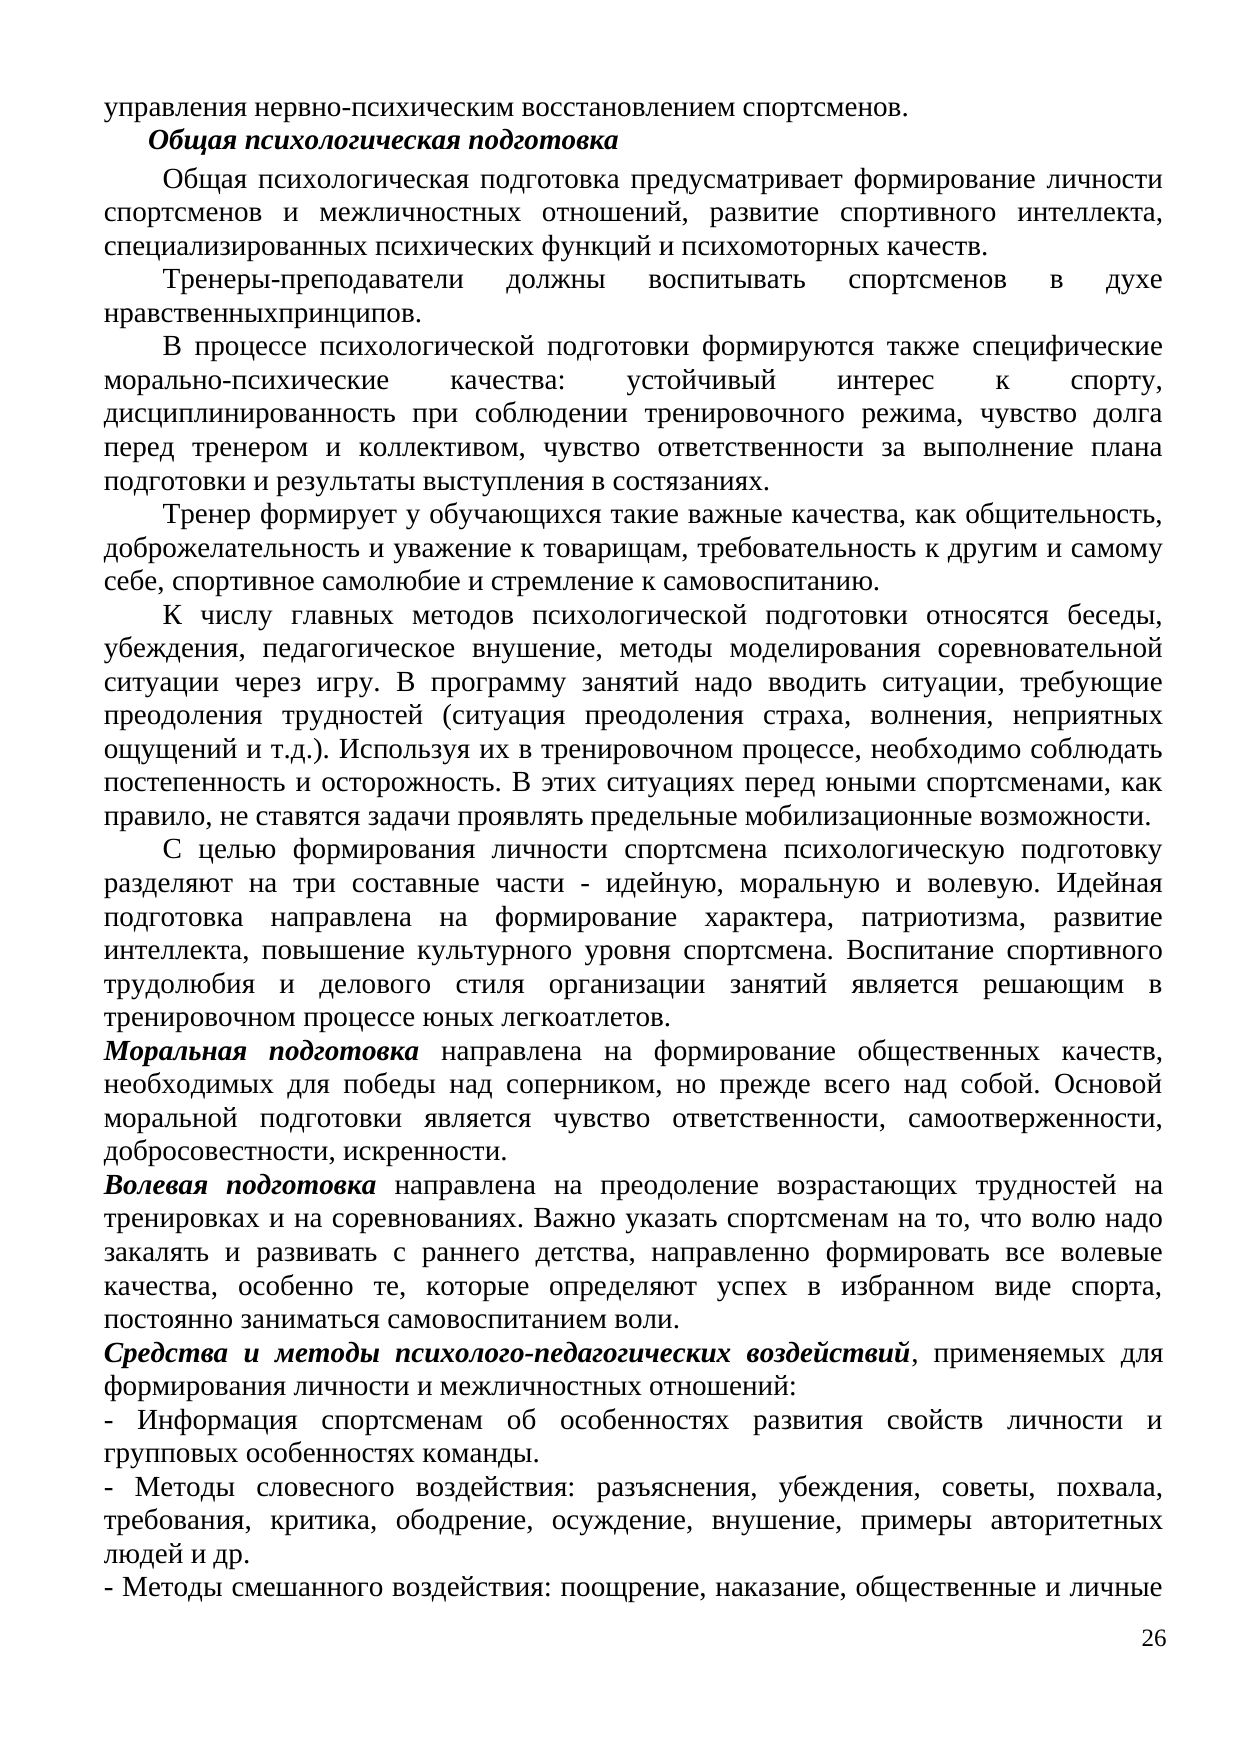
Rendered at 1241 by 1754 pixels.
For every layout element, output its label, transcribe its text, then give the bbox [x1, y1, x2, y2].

text Тренер формирует у обучающихся такие важные качества, как общительность, доброжелательность и уважение к товарищам, требовательность к другим и самому себе, спортивное самолюбие и стремление к самовоспитанию. [103, 496, 1164, 597]
text - Методы словесного воздействия: разъяснения, убеждения, советы, похвала, требования, критика, ободрение, осуждение, внушение, примеры авторитетных людей и др. [103, 1469, 1164, 1569]
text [103, 89, 1164, 122]
text Тренеры-преподаватели должны воспитывать спортсменов в духе нравственныхпринципов. [103, 261, 1164, 328]
text - Информация спортсменам об особенностях развития свойств личности и групповых особенностях команды. [103, 1402, 1164, 1469]
text В процессе психологической подготовки формируются также специфические морально-психические качества: устойчивый интерес к спорту, дисциплинированность при соблюдении тренировочного режима, чувство долга перед тренером и коллективом, чувство ответственности за выполнение плана подготовки и результаты выступления в состязаниях. [103, 328, 1164, 496]
text Моральная подготовка направлена на формирование общественных качеств, необходимых для победы над соперником, но прежде всего над собой. Основой моральной подготовки является чувство ответственности, самоотверженности, добросовестности, искренности. [103, 1033, 1164, 1167]
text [103, 1569, 1164, 1603]
text К числу главных методов психологической подготовки относятся беседы, убеждения, педагогическое внушение, методы моделирования соревновательной ситуации через игру. В программу занятий надо вводить ситуации, требующие преодоления трудностей (ситуация преодоления страха, волнения, неприятных ощущений и т.д.). Используя их в тренировочном процессе, необходимо соблюдать постепенность и осторожность. В этих ситуациях перед юными спортсменами, как правило, не ставятся задачи проявлять предельные мобилизационные возможности. [103, 597, 1164, 832]
text С целью формирования личности спортсмена психологическую подготовку разделяют на три составные части - идейную, моральную и волевую. Идейная подготовка направлена на формирование характера, патриотизма, развитие интеллекта, повышение культурного уровня спортсмена. Воспитание спортивного трудолюбия и делового стиля организации занятий является решающим в тренировочном процессе юных легкоатлетов. [103, 832, 1164, 1033]
text Средства и методы психолого-педагогических воздействий, применяемых для формирования личности и межличностных отношений: [103, 1335, 1164, 1402]
text Волевая подготовка направлена на преодоление возрастающих трудностей на тренировках и на соревнованиях. Важно указать спортсменам на то, что волю надо закалять и развивать с раннего детства, направленно формировать все волевые качества, особенно те, которые определяют успех в избранном виде спорта, постоянно заниматься самовоспитанием воли. [103, 1167, 1164, 1335]
text Общая психологическая подготовка предусматривает формирование личности спортсменов и межличностных отношений, развитие спортивного интеллекта, специализированных психических функций и психомоторных качеств. [103, 161, 1164, 261]
text Общая психологическая подготовка [148, 122, 1164, 156]
